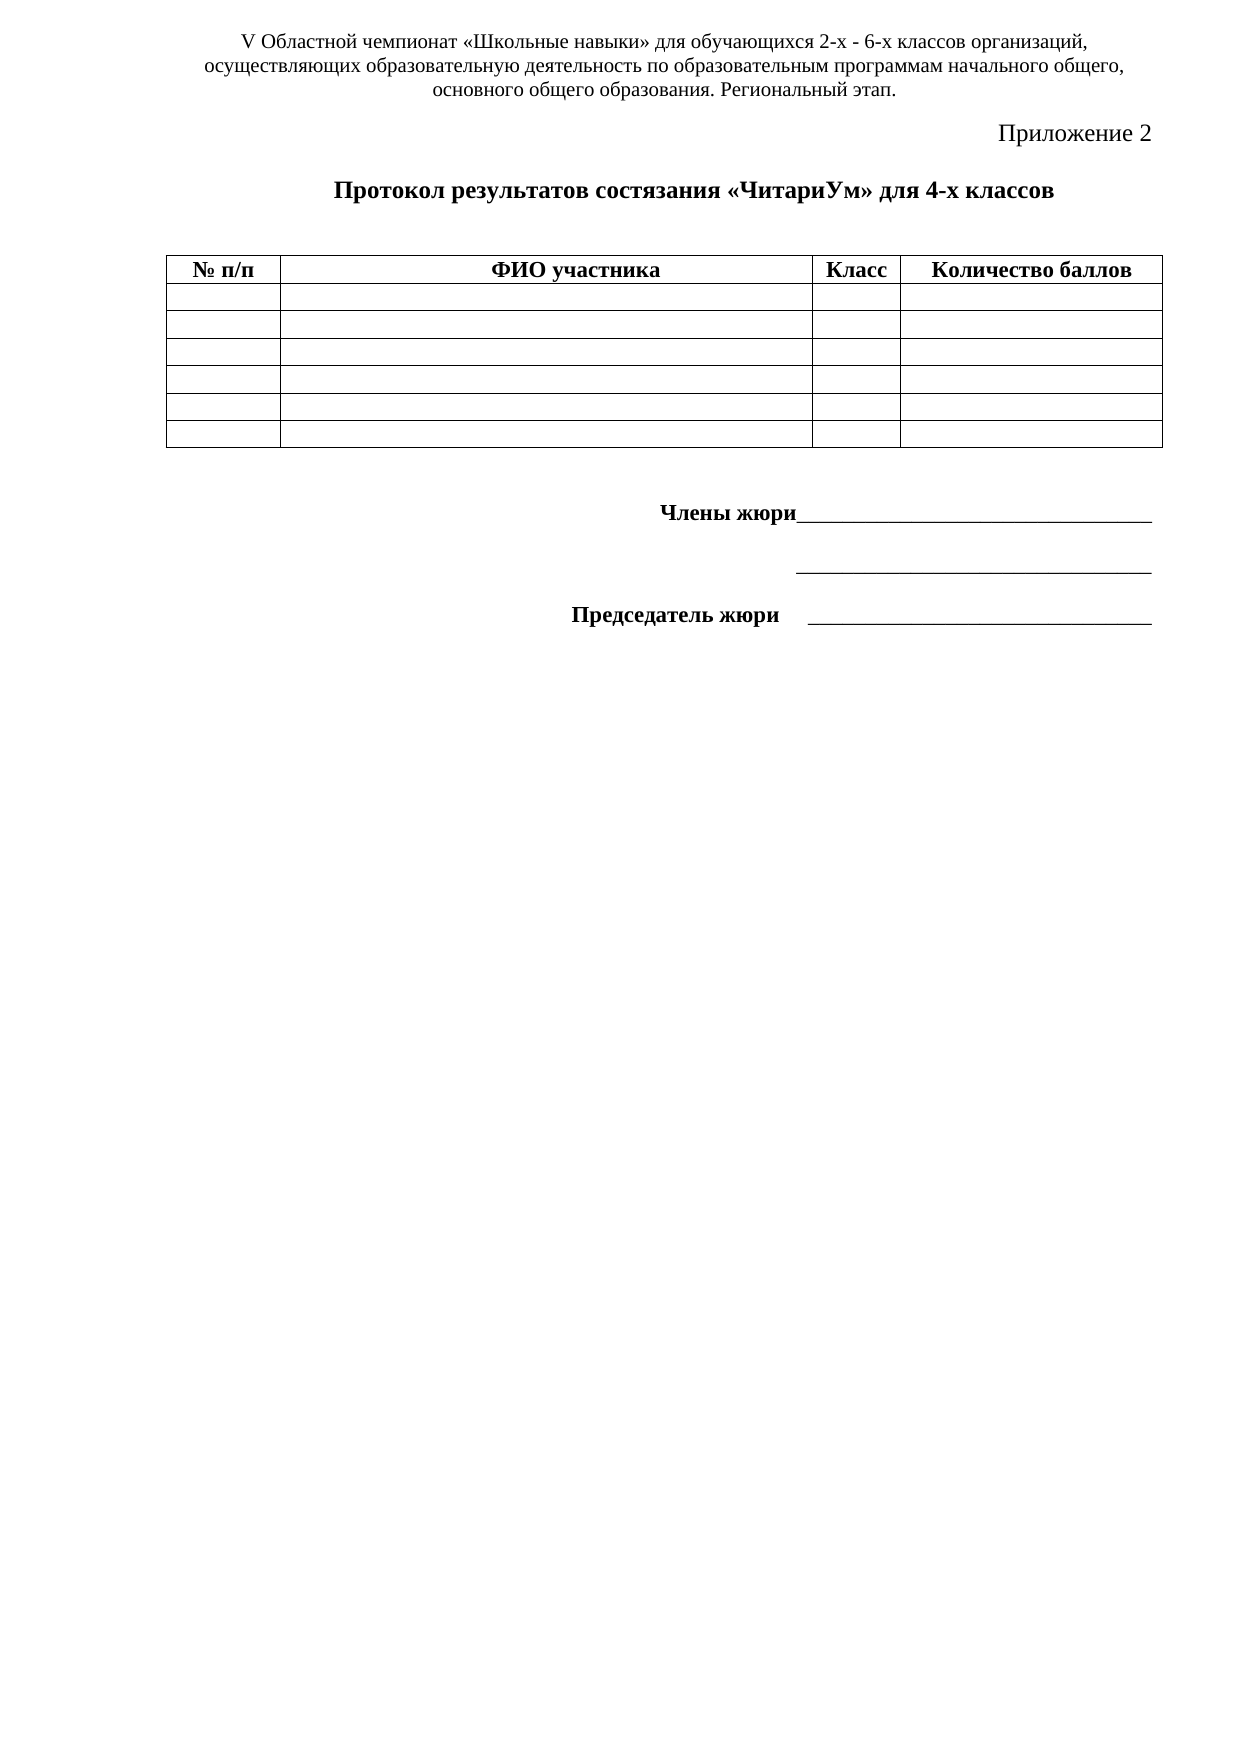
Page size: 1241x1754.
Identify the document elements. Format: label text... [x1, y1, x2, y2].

table_cell [167, 339, 280, 365]
table_cell [901, 366, 1162, 392]
table_header Класс [813, 256, 900, 283]
table_cell [901, 311, 1162, 338]
table_cell [167, 311, 280, 338]
table_cell [813, 421, 900, 447]
table_cell [813, 366, 900, 392]
table_cell [813, 311, 900, 338]
table_header Количество баллов [901, 256, 1162, 283]
text Протокол результатов состязания «ЧитариУм» для 4-х классов [177, 176, 1152, 204]
table_cell [281, 284, 812, 310]
table_cell [167, 394, 280, 420]
table_cell [901, 284, 1162, 310]
table_cell [281, 311, 812, 338]
table_cell [901, 421, 1162, 447]
table_cell [901, 394, 1162, 420]
table_header № п/п [167, 256, 280, 283]
table_cell [813, 394, 900, 420]
table_cell [281, 339, 812, 365]
table_cell [167, 421, 280, 447]
text Приложение 2 [177, 118, 1152, 147]
table_cell [813, 284, 900, 310]
table_cell [167, 284, 280, 310]
text Члены жюри_______________________________ [177, 499, 1152, 526]
table_cell [813, 339, 900, 365]
table_header ФИО участника [281, 256, 812, 283]
table_cell [281, 394, 812, 420]
table_cell [281, 421, 812, 447]
text _______________________________ [177, 550, 1152, 577]
table_cell [901, 339, 1162, 365]
table_cell [281, 366, 812, 392]
table_cell [167, 366, 280, 392]
text Председатель жюри ______________________________ [177, 601, 1152, 628]
